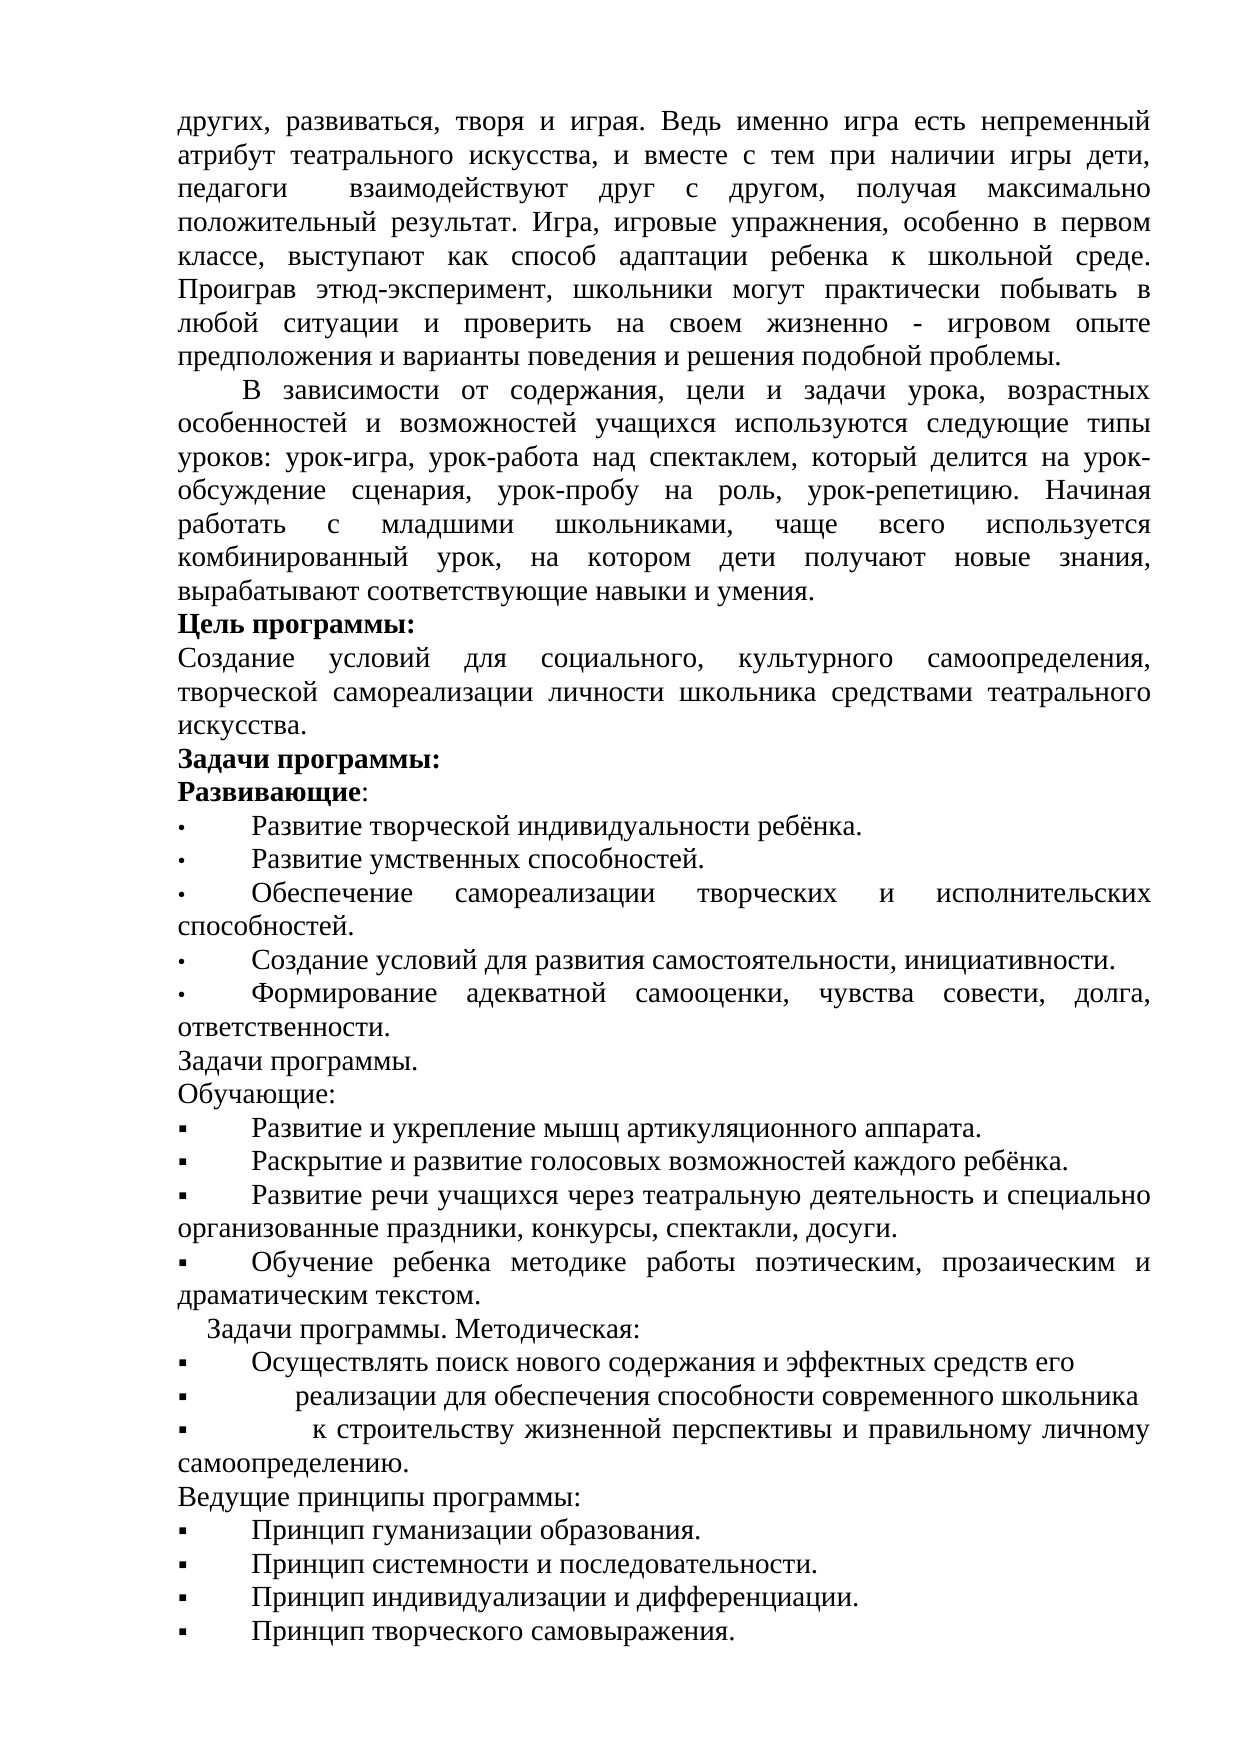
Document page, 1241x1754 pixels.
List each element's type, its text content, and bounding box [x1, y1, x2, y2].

text Задачи программы. [177, 1043, 1152, 1076]
list Принцип индивидуализации и дифференциации. [177, 1579, 1152, 1613]
text Цель программы: [177, 607, 1152, 640]
list Формирование адекватной самооценки, чувства совести, долга, ответственности. [177, 976, 1152, 1043]
list Раскрытие и развитие голосовых возможностей каждого ребёнка. [177, 1143, 1152, 1177]
list Принцип системности и последовательности. [177, 1546, 1152, 1579]
text Задачи программы. Методическая: [177, 1311, 1152, 1344]
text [177, 103, 1152, 372]
list Развитие умственных способностей. [177, 841, 1152, 875]
list Принцип творческого самовыражения. [177, 1613, 1152, 1646]
list Обеспечение самореализации творческих и исполнительских способностей. [177, 875, 1152, 942]
text В зависимости от содержания, цели и задачи урока, возрастных особенностей и возможностей учащихся используются следующие типы уроков: урок-игра, урок-работа над спектаклем, который делится на урок-обсуждение сценария, урок-пробу на роль, урок-репетицию. Начиная работать с младшими школьниками, чаще всего используется комбинированный урок, на котором дети получают новые знания, вырабатывают соответствующие навыки и умения. [177, 372, 1152, 607]
list Создание условий для развития самостоятельности, инициативности. [177, 942, 1152, 976]
list к строительству жизненной перспективы и правильному личному самоопределению. [177, 1412, 1152, 1479]
list Развитие речи учащихся через театральную деятельность и специально организованные праздники, конкурсы, спектакли, досуги. [177, 1177, 1152, 1244]
list Развитие и укрепление мышц артикуляционного аппарата. [177, 1110, 1152, 1143]
text Развивающие: [177, 774, 1152, 808]
list реализации для обеспечения способности современного школьника [177, 1378, 1152, 1412]
list Развитие творческой индивидуальности ребёнка. [177, 808, 1152, 841]
list Принцип гуманизации образования. [177, 1512, 1152, 1546]
text Создание условий для социального, культурного самоопределения, творческой самореализации личности школьника средствами театрального искусства. [177, 640, 1152, 741]
text Задачи программы: [177, 741, 1152, 774]
list Осуществлять поиск нового содержания и эффектных средств его [177, 1344, 1152, 1378]
text Ведущие принципы программы: [177, 1479, 1152, 1512]
list Обучение ребенка методике работы поэтическим, прозаическим и драматическим текстом. [177, 1244, 1152, 1311]
text Обучающие: [177, 1076, 1152, 1110]
